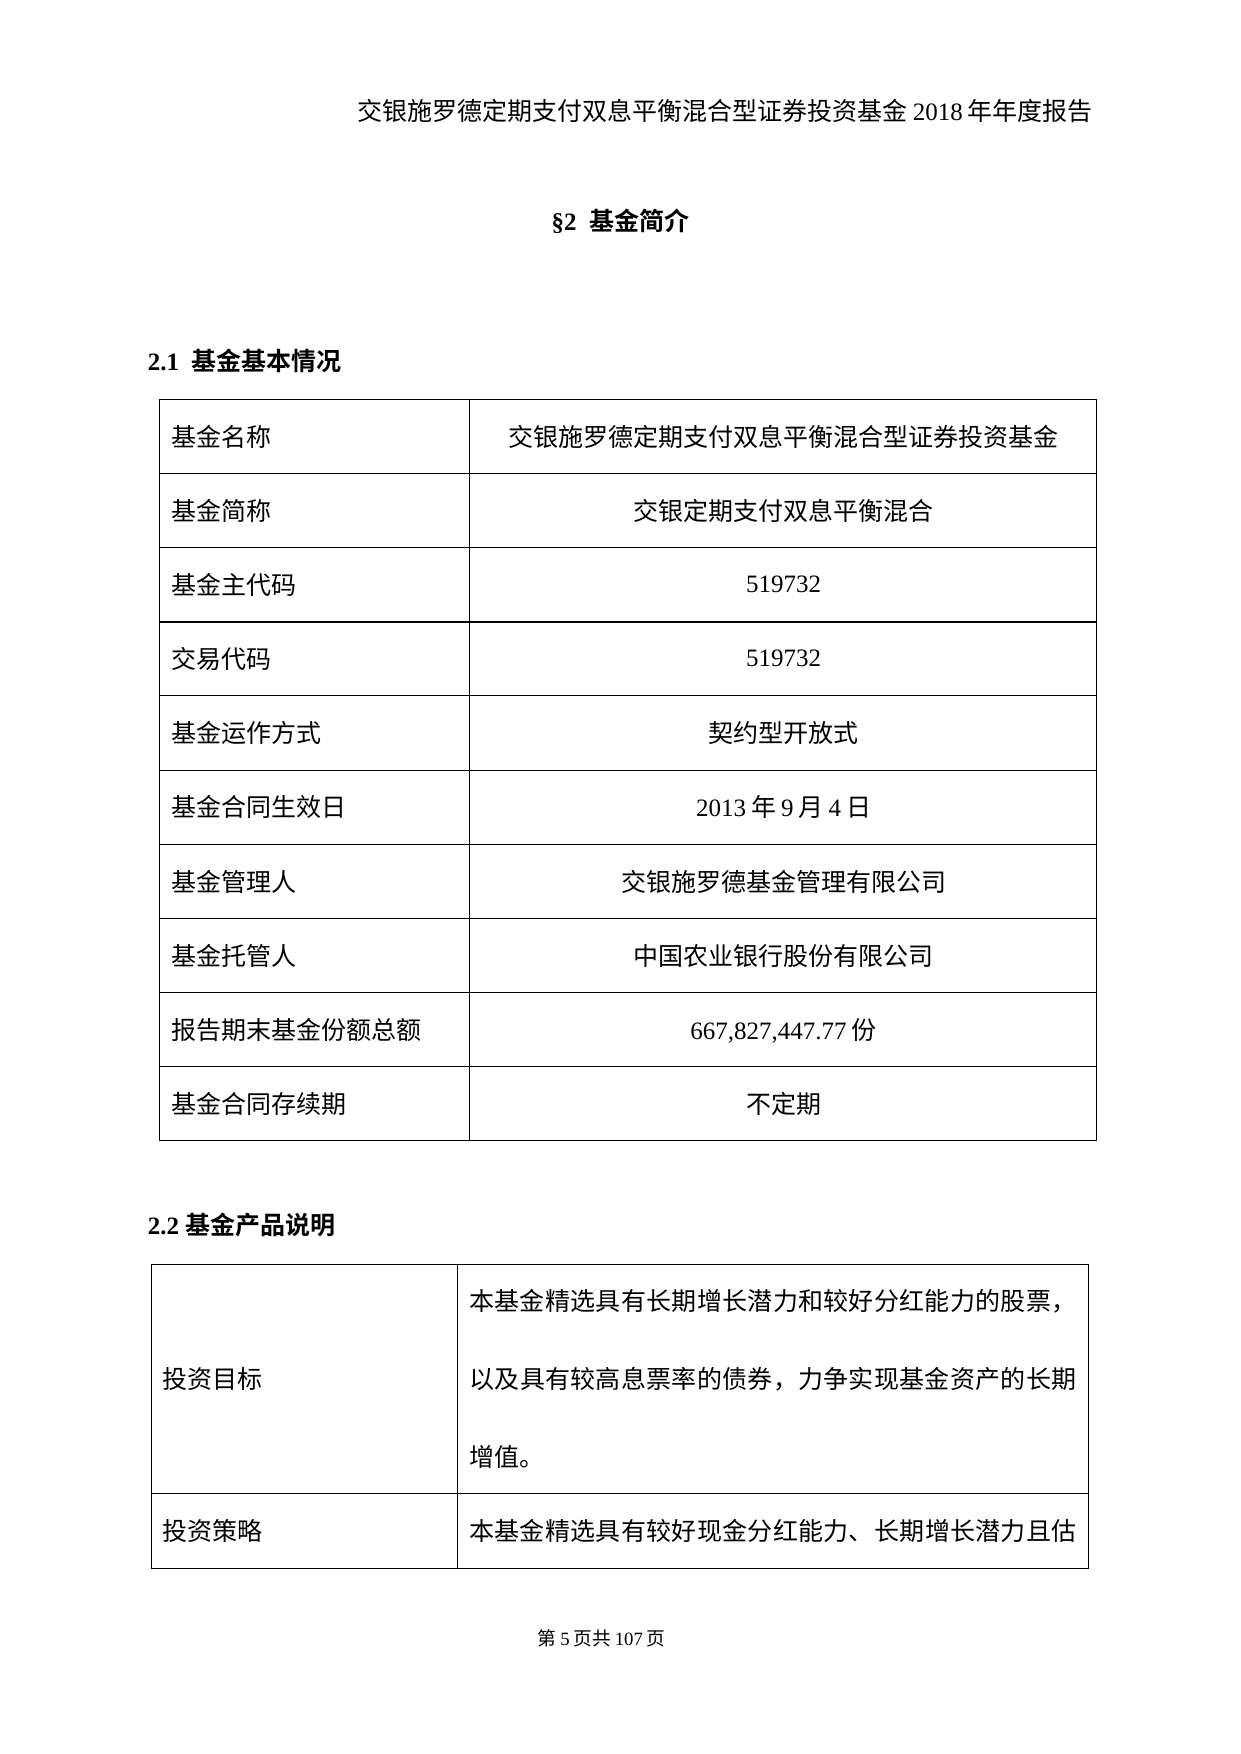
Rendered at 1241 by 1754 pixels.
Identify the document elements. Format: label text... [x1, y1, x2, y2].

table_cell 基金合同存续期 [160, 1067, 469, 1140]
table_cell 基金主代码 [160, 548, 469, 621]
table_header 基金名称 [160, 400, 469, 473]
table_cell 交银施罗德基金管理有限公司 [470, 845, 1096, 918]
table_cell 基金托管人 [160, 919, 469, 992]
table_cell 2013年9月4日 [470, 771, 1096, 843]
table_header 投资目标 [152, 1265, 457, 1493]
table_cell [458, 1494, 1088, 1567]
table_header 本基金精选具有长期增长潜力和较好分红能力的股票，以及具有较高息票率的债券，力争实现基金资产的长期增值。 [458, 1265, 1088, 1493]
table_cell 基金管理人 [160, 845, 469, 918]
table_cell 不定期 [470, 1067, 1096, 1140]
subtitle 2.2 基金产品说明 [148, 1191, 1092, 1256]
table_header 交银施罗德定期支付双息平衡混合型证券投资基金 [470, 400, 1096, 473]
table_cell 667,827,447.77份 [470, 993, 1096, 1066]
table_cell 中国农业银行股份有限公司 [470, 919, 1096, 992]
table_cell 519732 [470, 623, 1096, 695]
table_cell 报告期末基金份额总额 [160, 993, 469, 1066]
subtitle 2.1 基金基本情况 [148, 327, 1092, 392]
table_cell 基金合同生效日 [160, 771, 469, 843]
table_cell 交银定期支付双息平衡混合 [470, 474, 1096, 547]
table_cell 契约型开放式 [470, 696, 1096, 769]
subtitle §2 基金简介 [148, 187, 1092, 252]
table_cell 基金简称 [160, 474, 469, 547]
table_cell 投资策略 [152, 1494, 457, 1567]
table_cell 交易代码 [160, 623, 469, 695]
table_cell 519732 [470, 548, 1096, 621]
table_cell 基金运作方式 [160, 696, 469, 769]
